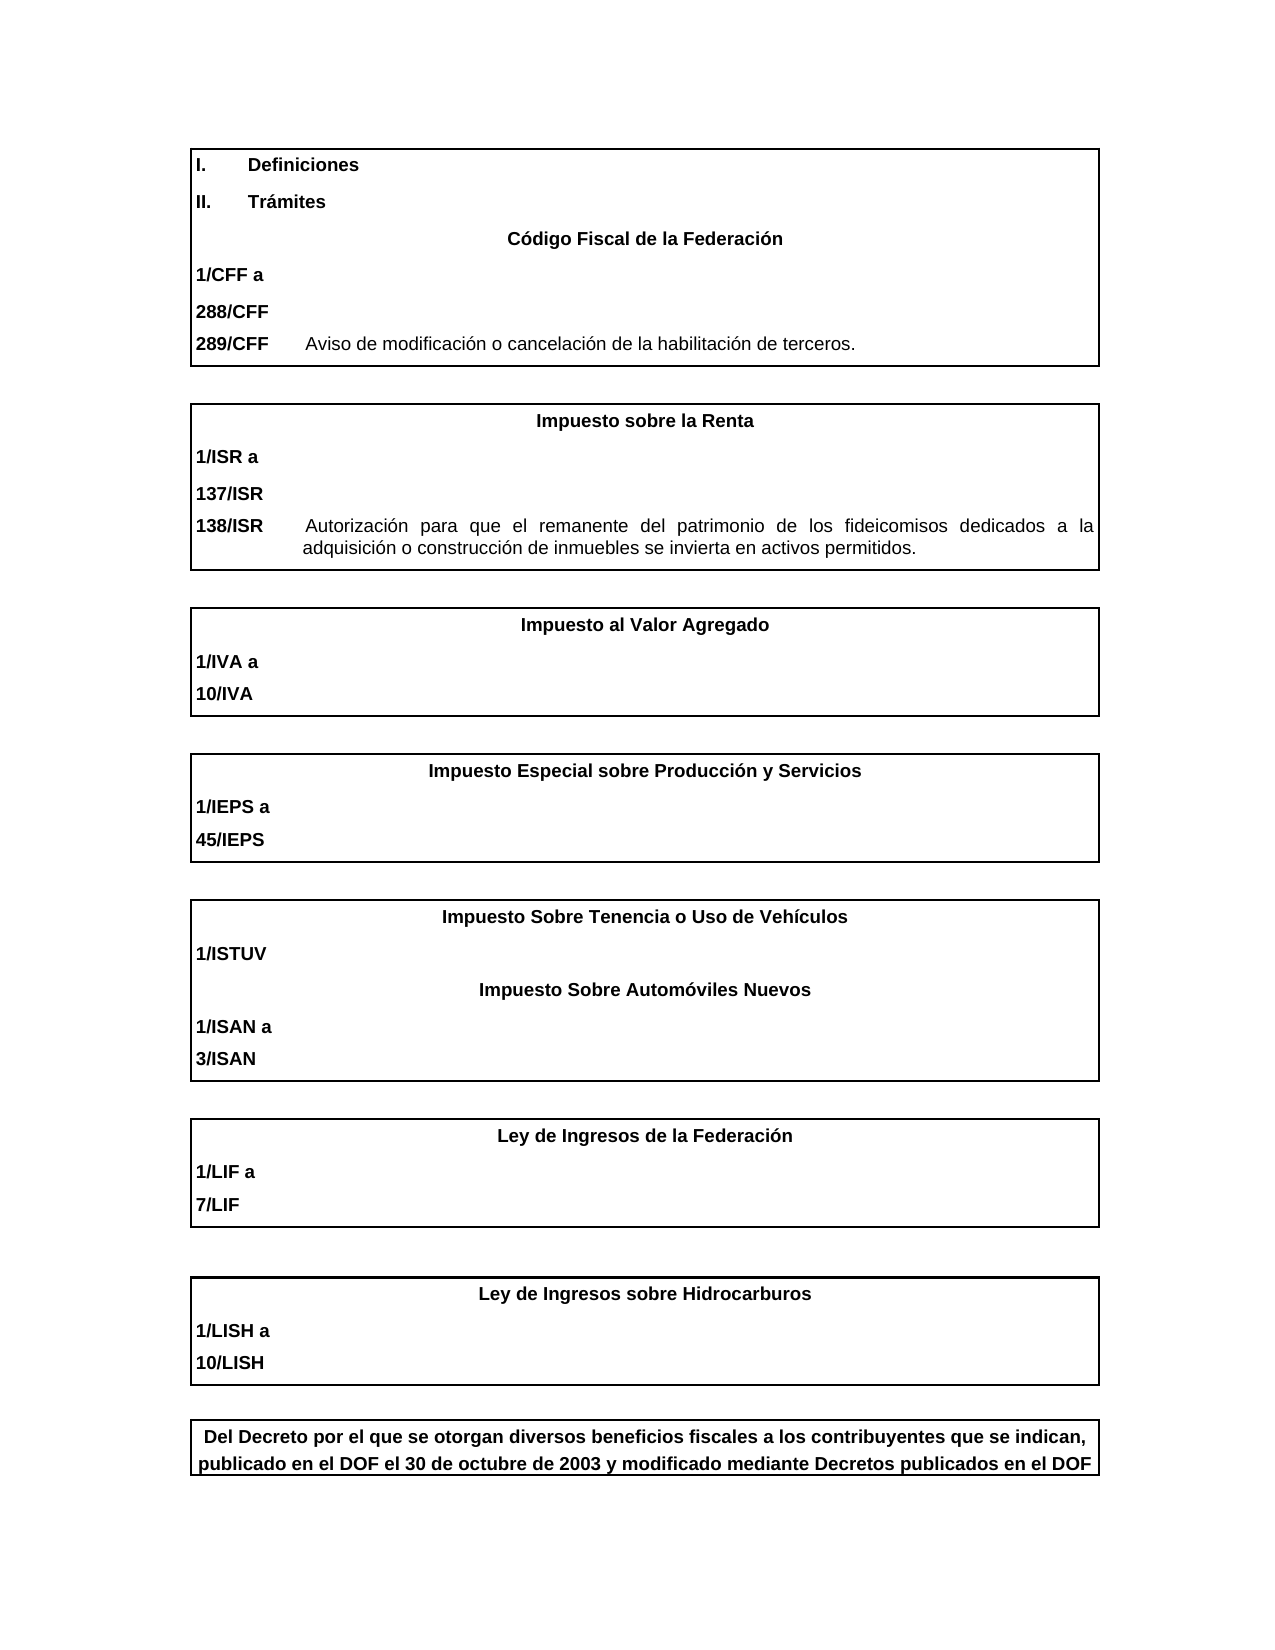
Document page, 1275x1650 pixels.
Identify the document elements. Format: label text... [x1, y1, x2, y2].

table_header Impuesto al Valor Agregado 1/IVA a 10/IVA [192, 609, 1098, 714]
table_header Impuesto Sobre Tenencia o Uso de Vehículos 1/ISTUV Impuesto Sobre Automóviles Nuevos 1/ISAN a 3/ISAN [192, 901, 1098, 1079]
table_header Ley de Ingresos sobre Hidrocarburos 1/LISH a 10/LISH [192, 1279, 1098, 1384]
table_header Impuesto Especial sobre Producción y Servicios 1/IEPS a 45/IEPS [192, 755, 1098, 861]
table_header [192, 1421, 1098, 1474]
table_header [192, 150, 1098, 364]
table_header Impuesto sobre la Renta 1/ISR a 137/ISR 138/ISR Autorización para que el remanente del patrimonio de los fideicomisos dedicados a la adquisición o construcción de inmuebles se invierta en activos permitidos. [192, 405, 1098, 569]
table_header Ley de Ingresos de la Federación 1/LIF a 7/LIF [192, 1120, 1098, 1226]
